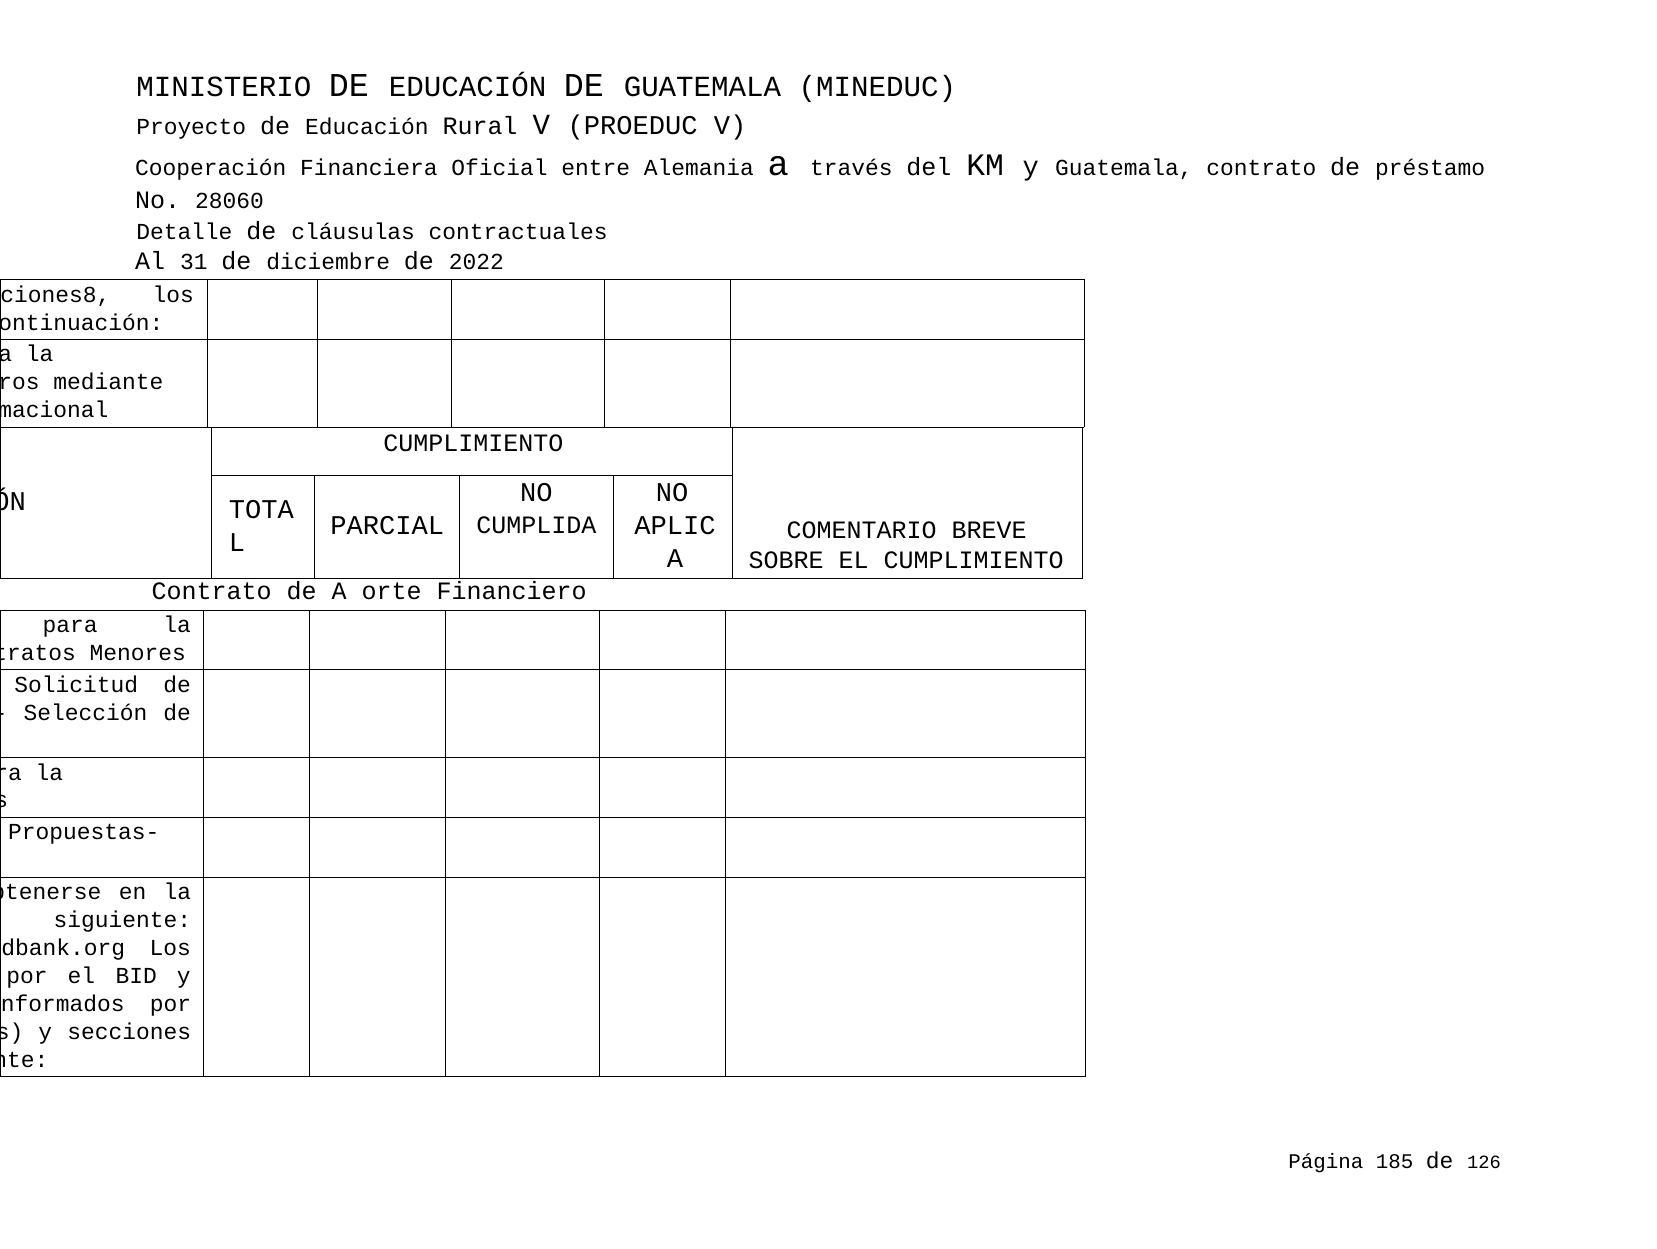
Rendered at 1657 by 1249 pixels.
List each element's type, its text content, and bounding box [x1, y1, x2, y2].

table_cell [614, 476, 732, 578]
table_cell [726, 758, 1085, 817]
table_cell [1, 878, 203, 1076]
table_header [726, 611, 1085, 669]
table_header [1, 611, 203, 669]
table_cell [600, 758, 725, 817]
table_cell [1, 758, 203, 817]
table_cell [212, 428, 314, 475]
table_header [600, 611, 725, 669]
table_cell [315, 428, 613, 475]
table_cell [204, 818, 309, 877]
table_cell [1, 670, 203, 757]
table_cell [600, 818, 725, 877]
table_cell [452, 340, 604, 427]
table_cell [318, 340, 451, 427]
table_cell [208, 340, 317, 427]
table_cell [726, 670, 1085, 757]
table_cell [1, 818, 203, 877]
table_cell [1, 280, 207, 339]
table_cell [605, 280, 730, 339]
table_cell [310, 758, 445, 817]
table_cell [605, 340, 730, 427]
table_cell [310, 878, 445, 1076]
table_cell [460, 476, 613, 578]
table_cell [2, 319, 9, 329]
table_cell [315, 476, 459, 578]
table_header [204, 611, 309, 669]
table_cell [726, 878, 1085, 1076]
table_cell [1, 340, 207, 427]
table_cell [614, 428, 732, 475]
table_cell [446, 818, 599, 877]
text Contrato de A orte Financiero [151, 579, 1506, 607]
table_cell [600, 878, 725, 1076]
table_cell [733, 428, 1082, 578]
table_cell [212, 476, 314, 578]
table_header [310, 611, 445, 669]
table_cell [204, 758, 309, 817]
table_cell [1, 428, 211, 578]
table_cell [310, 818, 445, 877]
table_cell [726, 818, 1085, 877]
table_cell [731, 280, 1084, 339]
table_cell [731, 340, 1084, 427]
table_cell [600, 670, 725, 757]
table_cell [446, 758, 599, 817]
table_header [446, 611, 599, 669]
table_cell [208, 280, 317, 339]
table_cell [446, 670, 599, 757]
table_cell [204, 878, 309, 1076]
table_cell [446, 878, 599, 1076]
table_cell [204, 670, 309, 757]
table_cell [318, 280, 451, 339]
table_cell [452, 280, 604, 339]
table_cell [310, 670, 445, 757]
